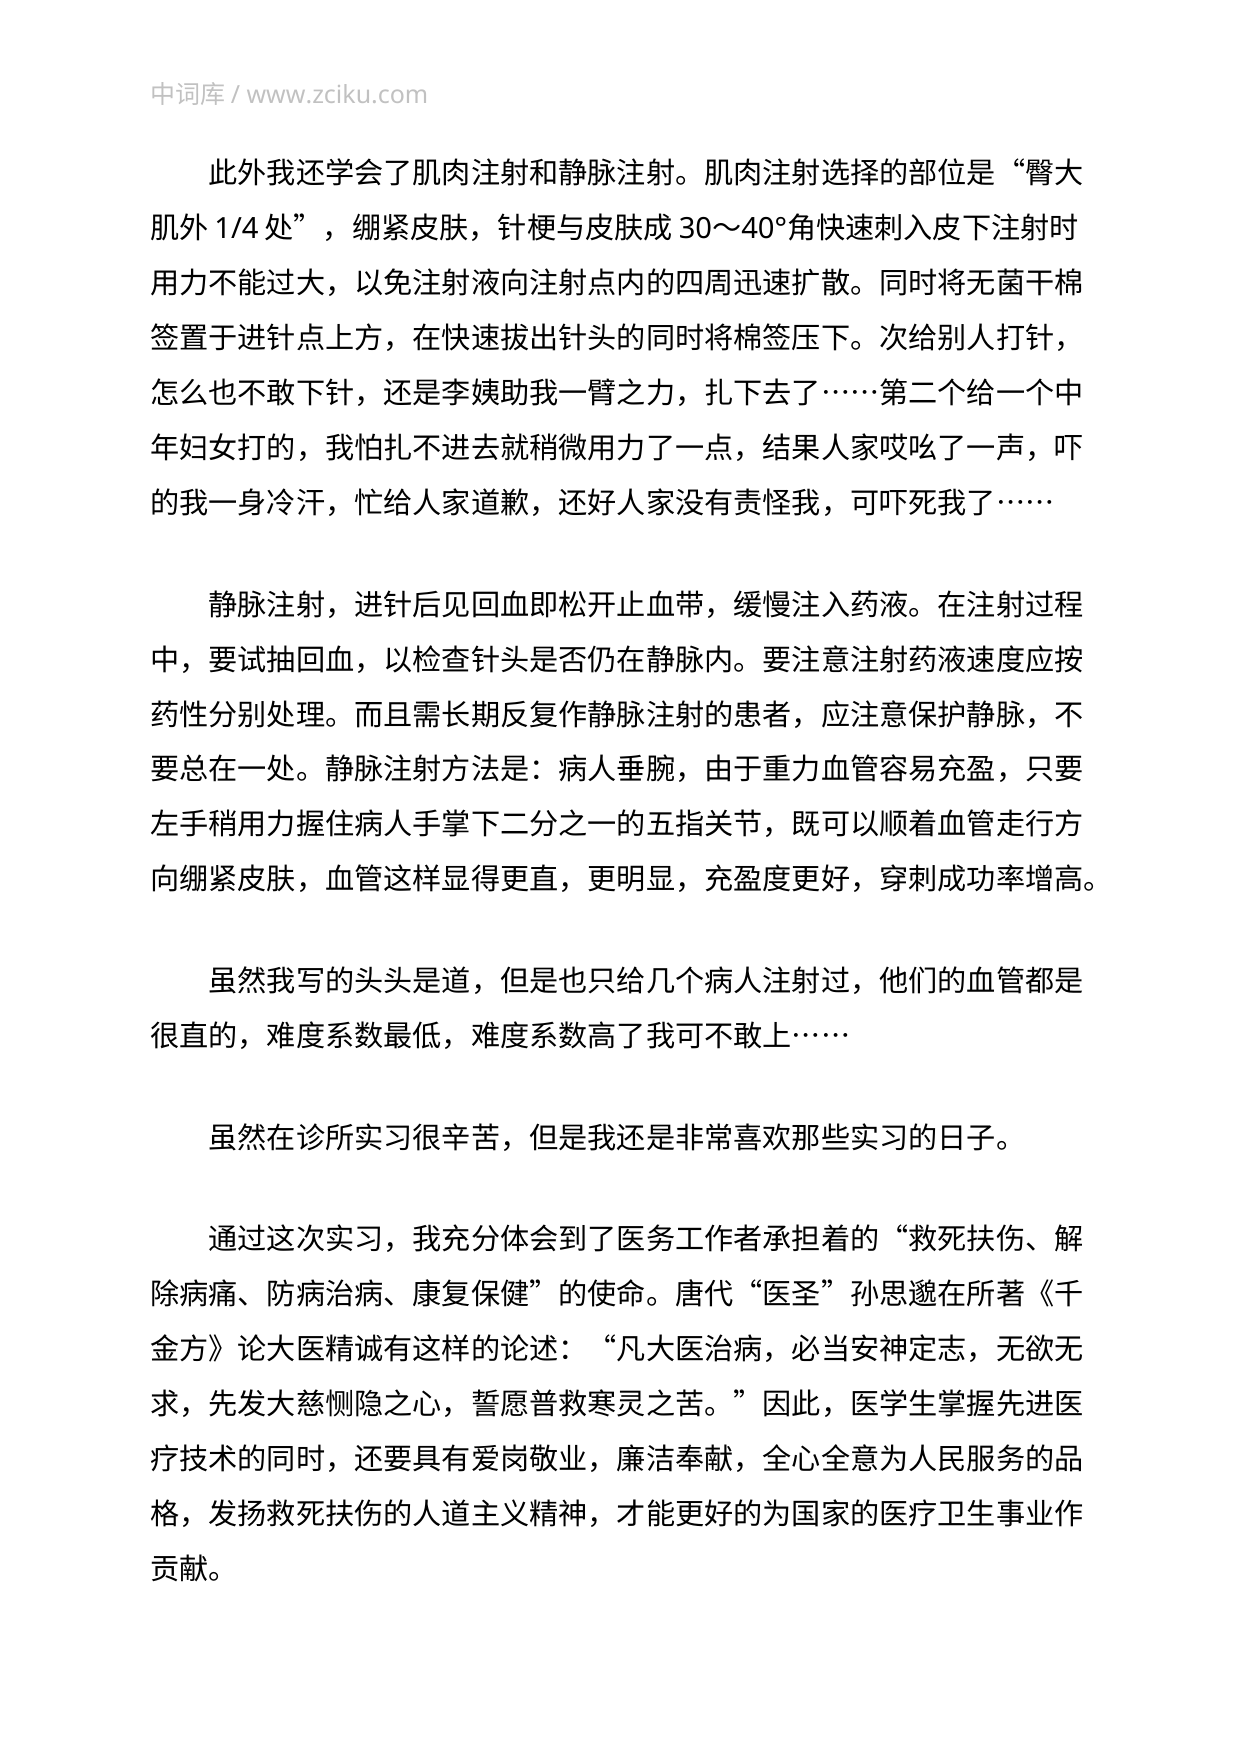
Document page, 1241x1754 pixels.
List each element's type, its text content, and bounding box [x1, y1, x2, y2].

text 通过这次实习，我充分体会到了医务工作者承担着的“救死扶伤、解除病痛、防病治病、康复保健”的使命。唐代“医圣”孙思邈在所著《千金方》论大医精诚有这样的论述：“凡大医治病，必当安神定志，无欲无求，先发大慈恻隐之心，誓愿普救寒灵之苦。”因此，医学生掌握先进医疗技术的同时，还要具有爱岗敬业，廉洁奉献，全心全意为人民服务的品格，发扬救死扶伤的人道主义精神，才能更好的为国家的医疗卫生事业作贡献。 [150, 1216, 1090, 1588]
text 虽然在诊所实习很辛苦，但是我还是非常喜欢那些实习的日子。 [150, 1114, 1090, 1156]
text 静脉注射，进针后见回血即松开止血带，缓慢注入药液。在注射过程中，要试抽回血，以检查针头是否仍在静脉内。要注意注射药液速度应按药性分别处理。而且需长期反复作静脉注射的患者，应注意保护静脉，不要总在一处。静脉注射方法是：病人垂腕，由于重力血管容易充盈，只要左手稍用力握住病人手掌下二分之一的五指关节，既可以顺着血管走行方向绷紧皮肤，血管这样显得更直，更明显，充盈度更好，穿刺成功率增高。 [150, 581, 1090, 898]
text 虽然我写的头头是道，但是也只给几个病人注射过，他们的血管都是很直的，难度系数最低，难度系数高了我可不敢上…… [150, 957, 1090, 1055]
text 此外我还学会了肌肉注射和静脉注射。肌肉注射选择的部位是“臀大肌外1/4处”，绷紧皮肤，针梗与皮肤成30～40°角快速刺入皮下注射时用力不能过大，以免注射液向注射点内的四周迅速扩散。同时将无菌干棉签置于进针点上方，在快速拔出针头的同时将棉签压下。次给别人打针，怎么也不敢下针，还是李姨助我一臂之力，扎下去了……第二个给一个中年妇女打的，我怕扎不进去就稍微用力了一点，结果人家哎吆了一声，吓的我一身冷汗，忙给人家道歉，还好人家没有责怪我，可吓死我了…… [150, 150, 1090, 522]
